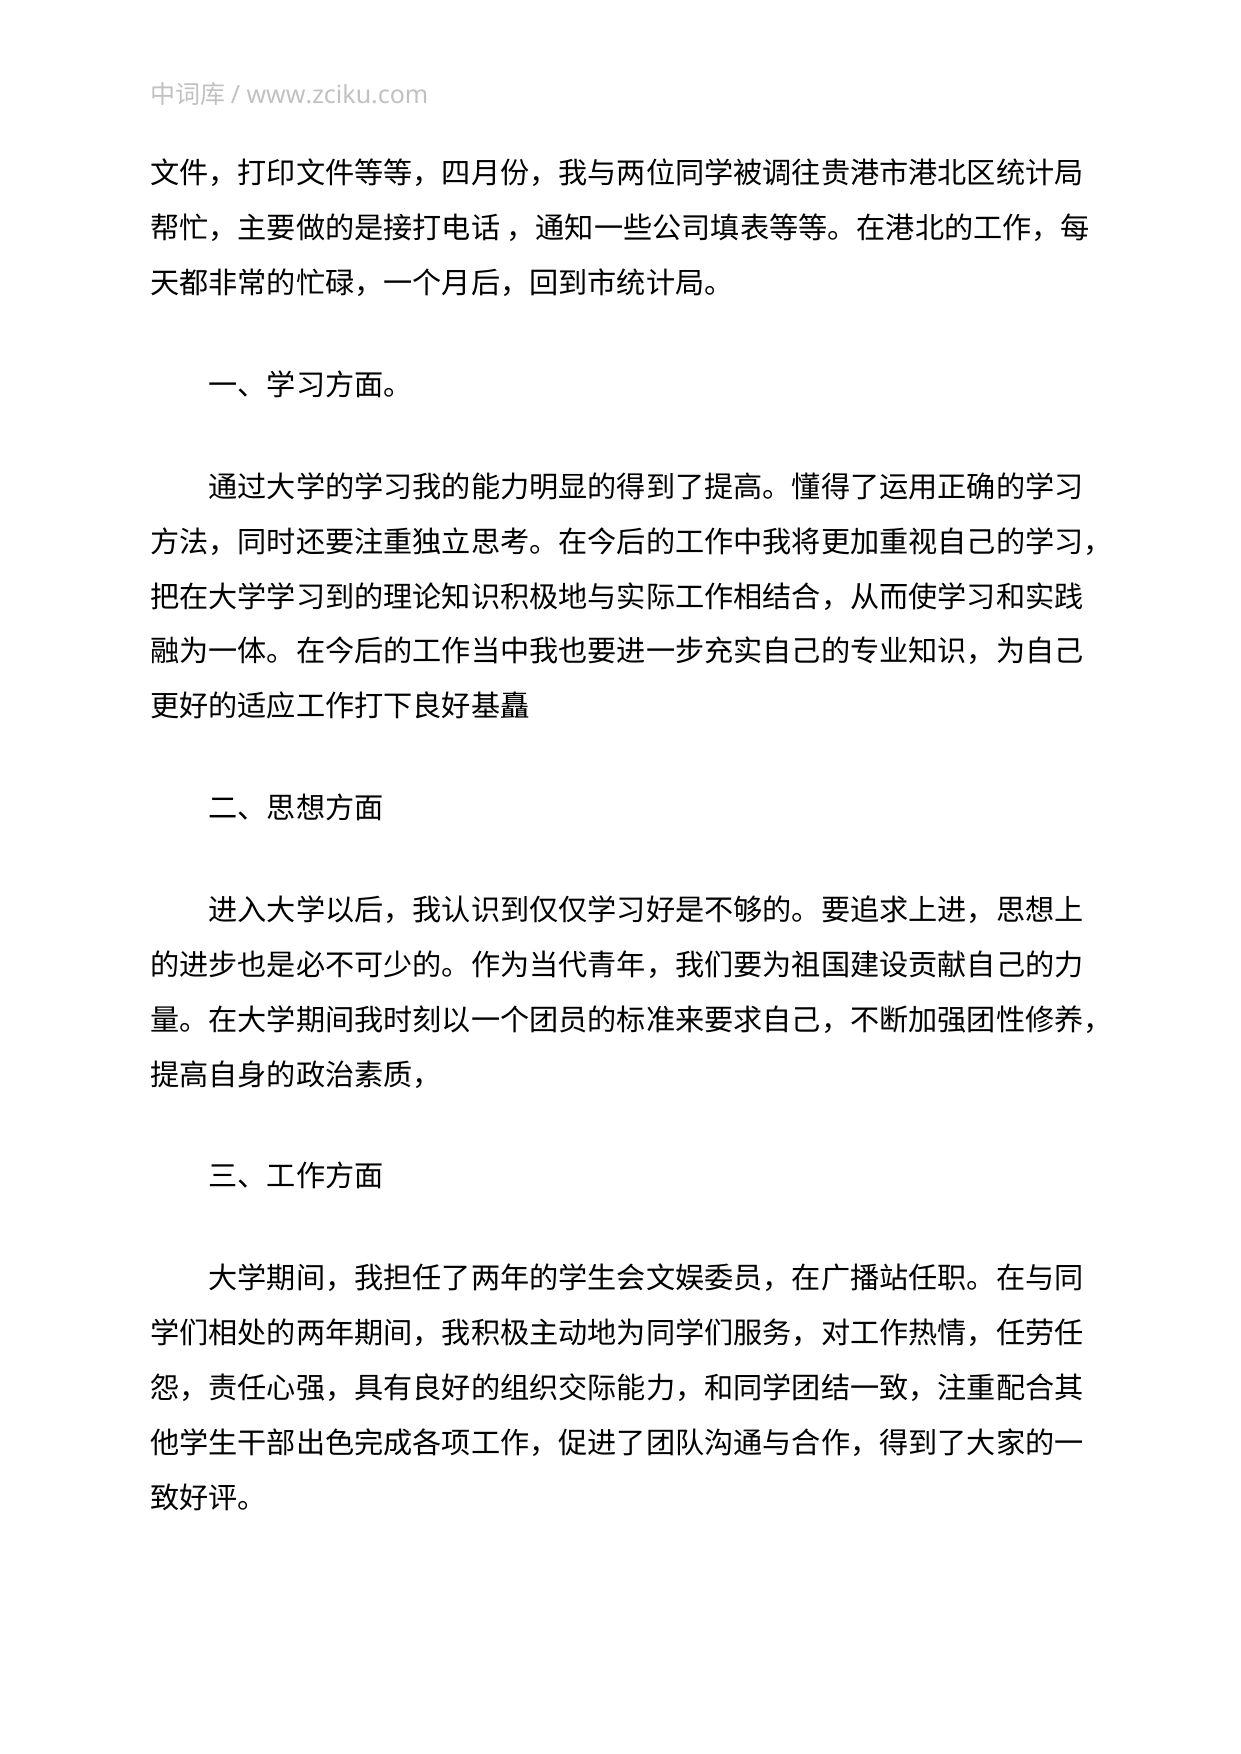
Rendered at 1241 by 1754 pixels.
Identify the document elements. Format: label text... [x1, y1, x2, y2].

text 三、工作方面 [150, 1153, 1090, 1195]
text 进入大学以后，我认识到仅仅学习好是不够的。要追求上进，思想上的进步也是必不可少的。作为当代青年，我们要为祖国建设贡献自己的力量。在大学期间我时刻以一个团员的标准来要求自己，不断加强团性修养，提高自身的政治素质， [150, 886, 1090, 1093]
text 大学期间，我担任了两年的学生会文娱委员，在广播站任职。在与同学们相处的两年期间，我积极主动地为同学们服务，对工作热情，任劳任怨，责任心强，具有良好的组织交际能力，和同学团结一致，注重配合其他学生干部出色完成各项工作，促进了团队沟通与合作，得到了大家的一致好评。 [150, 1255, 1090, 1517]
text 一、学习方面。 [150, 362, 1090, 404]
text 二、思想方面 [150, 785, 1090, 827]
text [150, 150, 1090, 302]
text 通过大学的学习我的能力明显的得到了提高。懂得了运用正确的学习方法，同时还要注重独立思考。在今后的工作中我将更加重视自己的学习，把在大学学习到的理论知识积极地与实际工作相结合，从而使学习和实践融为一体。在今后的工作当中我也要进一步充实自己的专业知识，为自己更好的适应工作打下良好基矗 [150, 463, 1090, 725]
